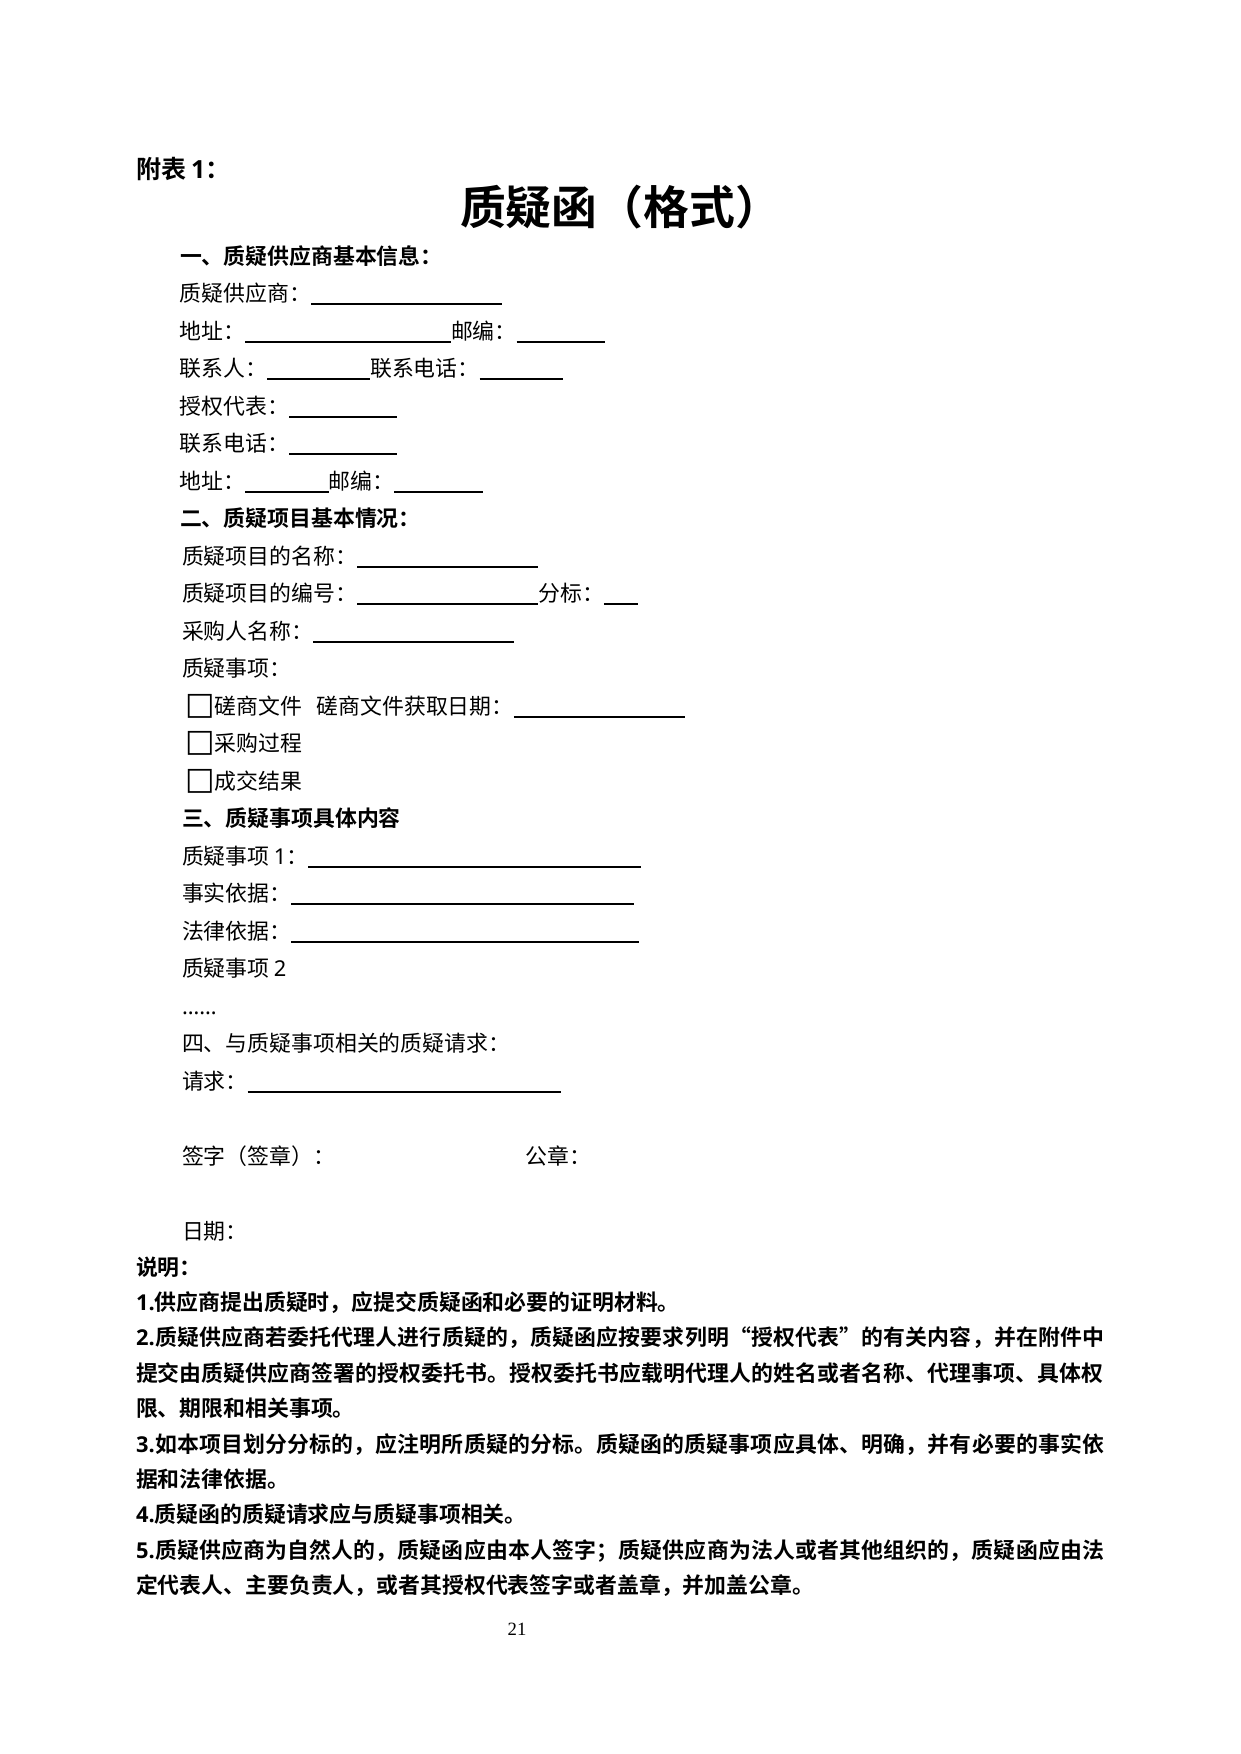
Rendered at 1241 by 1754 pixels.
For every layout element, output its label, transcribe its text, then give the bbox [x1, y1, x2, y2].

text 2.质疑供应商若委托代理人进行质疑的，质疑函应按要求列明“授权代表”的有关内容，并在附件中提交由质疑供应商签署的授权委托书。授权委托书应载明代理人的姓名或者名称、代理事项、具体权限、期限和相关事项。 [136, 1317, 1104, 1424]
text 说明： [136, 1247, 1104, 1282]
text 质疑事项1： [139, 834, 1104, 872]
text 地址： 邮编： [136, 309, 1104, 347]
text …… [139, 984, 1104, 1022]
text 质疑供应商： [136, 272, 1104, 309]
text 1.供应商提出质疑时，应提交质疑函和必要的证明材料。 [136, 1282, 1104, 1317]
text 4.质疑函的质疑请求应与质疑事项相关。 [136, 1494, 1104, 1530]
text 联系电话： [136, 422, 1104, 459]
text 质疑事项： [139, 647, 1104, 684]
text 质疑项目的编号： 分标： [139, 572, 1104, 609]
text 质疑函（格式） [136, 186, 1104, 234]
text 法律依据： [139, 909, 1104, 947]
text 日期： [139, 1209, 1104, 1247]
text 地址： 邮编： [136, 459, 1104, 497]
text 四、与质疑事项相关的质疑请求： [139, 1022, 1104, 1059]
text 二、质疑项目基本情况： [136, 497, 1104, 534]
text □磋商文件 磋商文件获取日期： [139, 684, 1104, 722]
text 附表1： [136, 150, 1104, 186]
text 3.如本项目划分分标的，应注明所质疑的分标。质疑函的质疑事项应具体、明确，并有必要的事实依据和法律依据。 [136, 1424, 1104, 1494]
text 采购人名称： [139, 609, 1104, 647]
text 事实依据： [139, 872, 1104, 909]
text 三、质疑事项具体内容 [139, 797, 1104, 834]
text □采购过程 [139, 722, 1104, 759]
text 质疑事项2 [139, 947, 1104, 984]
text 5.质疑供应商为自然人的，质疑函应由本人签字；质疑供应商为法人或者其他组织的，质疑函应由法定代表人、主要负责人，或者其授权代表签字或者盖章，并加盖公章。 [136, 1530, 1104, 1601]
text 请求： [139, 1059, 1104, 1097]
text 一、质疑供应商基本信息： [136, 234, 1104, 272]
text 联系人： 联系电话： [136, 347, 1104, 384]
text 签字（签章）： 公章： [139, 1134, 1104, 1172]
text 质疑项目的名称： [139, 534, 1104, 572]
text □成交结果 [139, 759, 1104, 797]
text 授权代表： [136, 384, 1104, 422]
